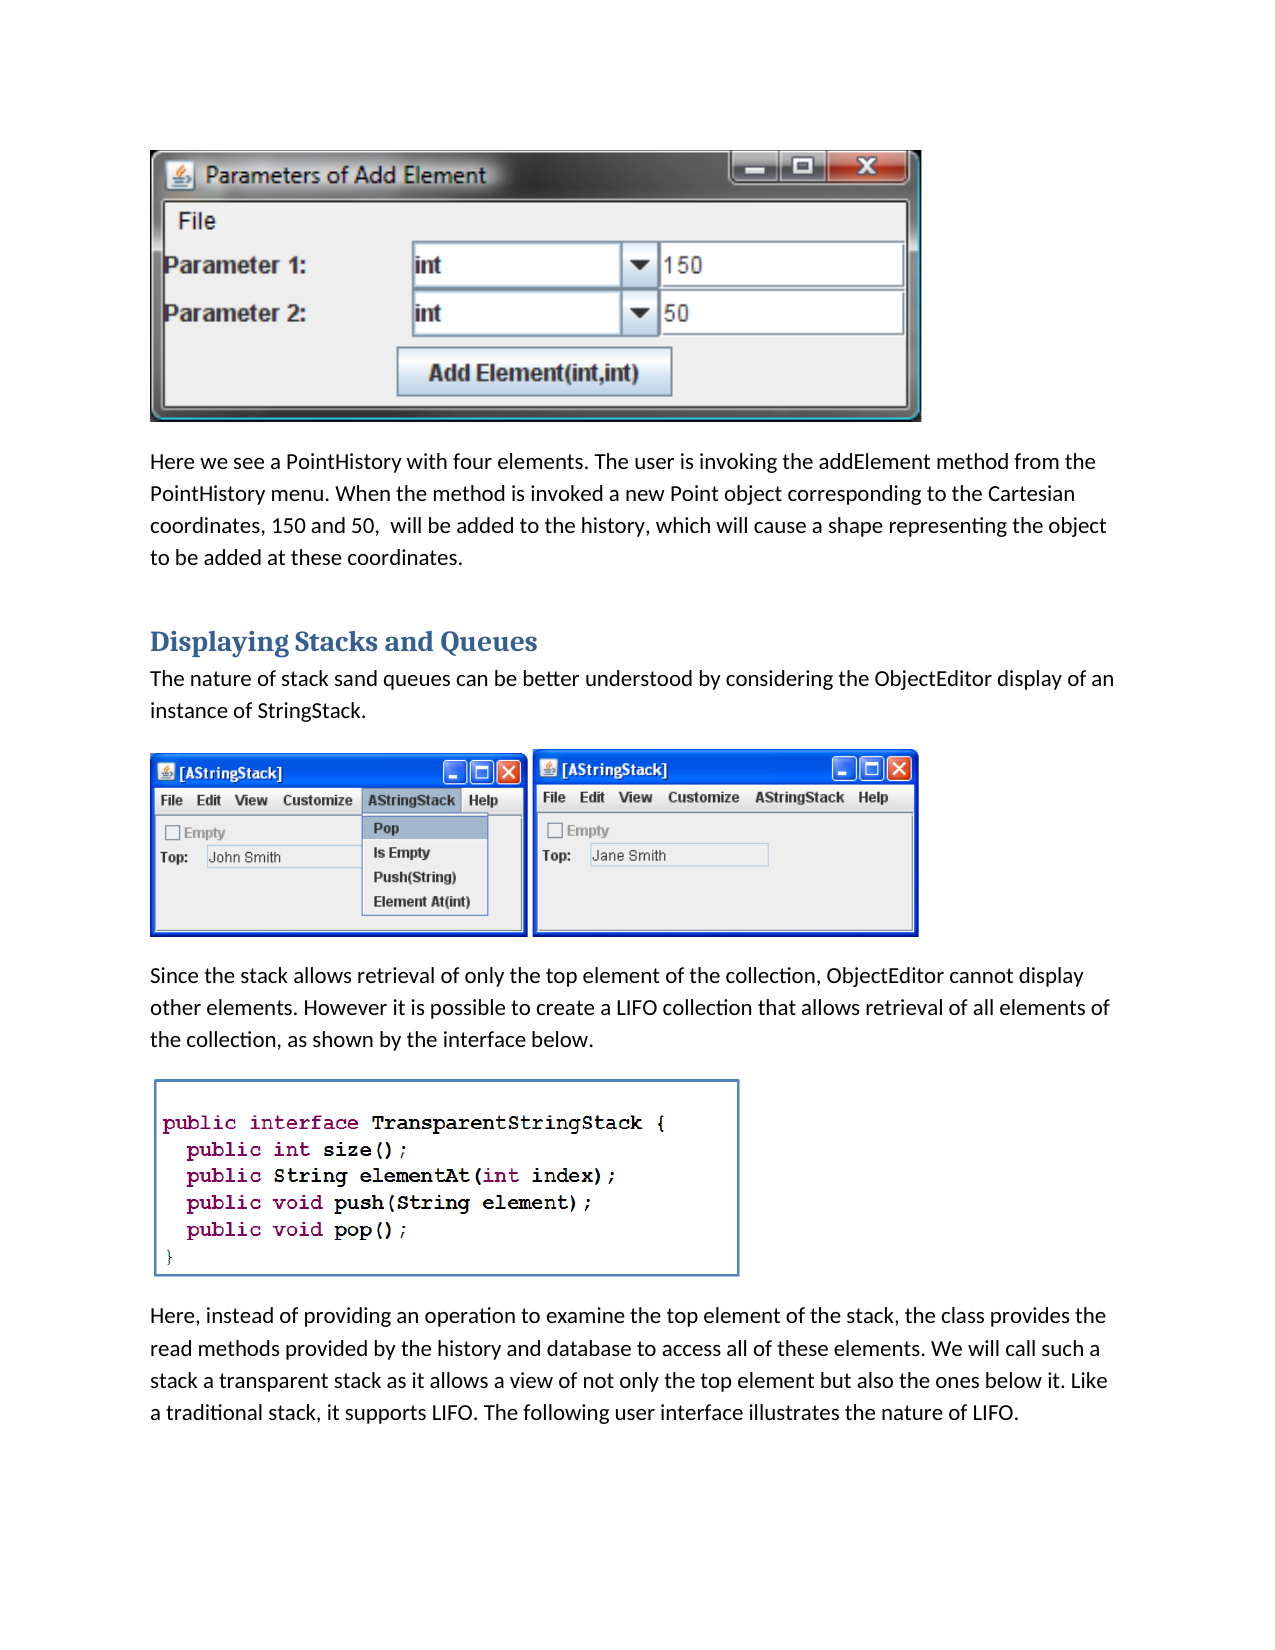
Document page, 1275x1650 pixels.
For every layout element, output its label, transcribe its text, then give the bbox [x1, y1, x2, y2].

picture [150, 150, 922, 422]
picture [150, 1078, 740, 1277]
picture [532, 749, 919, 937]
text Since the stack allows retrieval of only the top element of the collection, ObjectEditor cannot display other elements. However it is possible to create a LIFO collection that allows retrieval of all elements of the collection, as shown by the interface below. [150, 961, 1125, 1053]
text The nature of stack sand queues can be better understood by considering the ObjectEditor display of an instance of StringStack. [150, 664, 1125, 724]
text Here we see a PointHistory with four elements. The user is invoking the addElement method from the PointHistory menu. When the method is invoked a new Point object corresponding to the Cartesian coordinates, 150 and 50, will be added to the history, which will cause a shape representing the object to be added at these coordinates. [150, 447, 1125, 571]
picture [150, 753, 528, 937]
text Here, instead of providing an operation to examine the top element of the stack, the class provides the read methods provided by the history and database to access all of these elements. We will call such a stack a transparent stack as it allows a view of not only the top element but also the ones below it. Like a traditional stack, it supports LIFO. The following user interface illustrates the nature of LIFO. [150, 1302, 1125, 1426]
subtitle Displaying Stacks and Queues [150, 626, 1125, 659]
